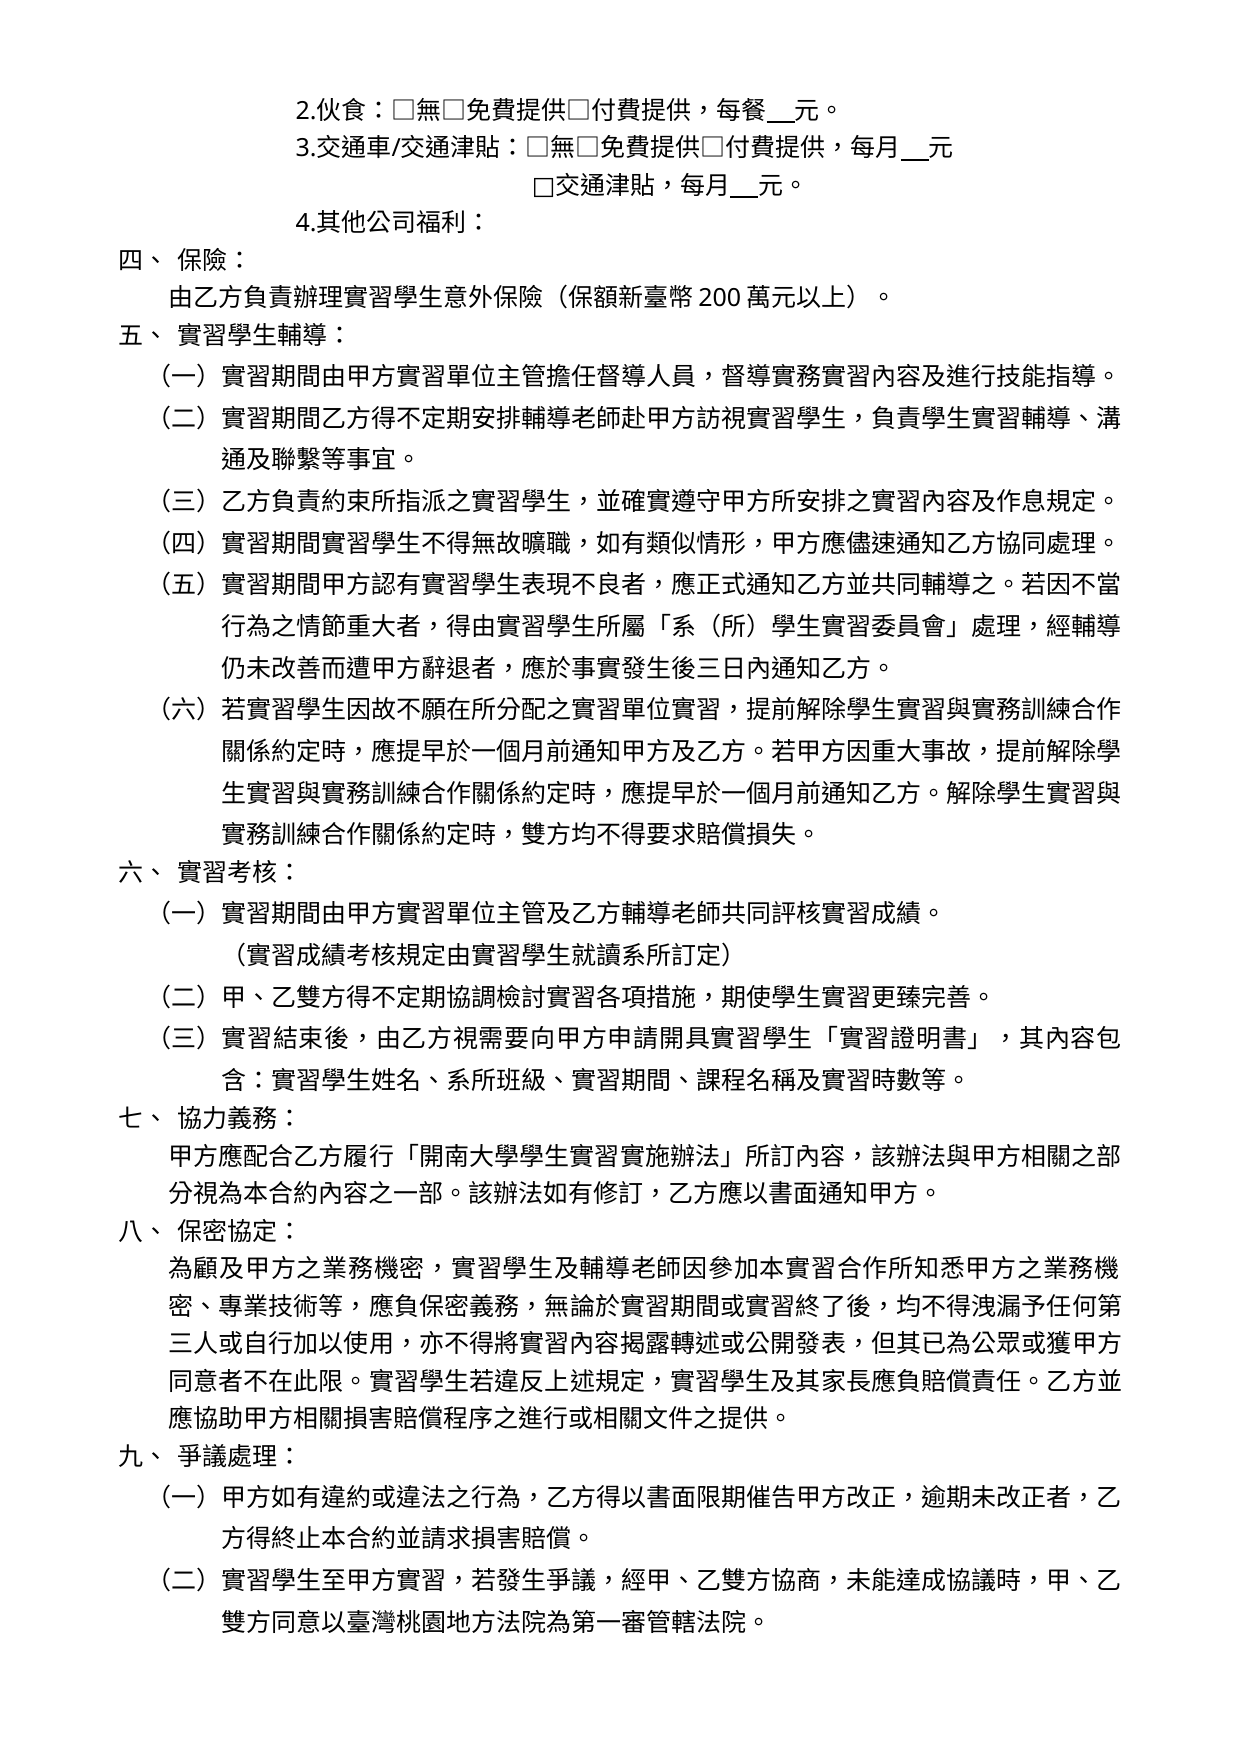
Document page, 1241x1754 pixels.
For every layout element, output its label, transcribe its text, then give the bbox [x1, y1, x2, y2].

text 2.伙食：□無□免費提供□付費提供，每餐 元。 [295, 89, 1122, 127]
list 若實習學生因故不願在所分配之實習單位實習，提前解除學生實習與實務訓練合作關係約定時，應提早於一個月前通知甲方及乙方。若甲方因重大事故，提前解除學生實習與實務訓練合作關係約定時，應提早於一個月前通知乙方。解除學生實習與實務訓練合作關係約定時，雙方均不得要求賠償損失。 [146, 685, 1122, 852]
list 甲方如有違約或違法之行為，乙方得以書面限期催告甲方改正，逾期未改正者，乙方得終止本合約並請求損害賠償。 [146, 1473, 1122, 1556]
list 保險： [118, 239, 1122, 277]
list 實習學生輔導： [118, 314, 1122, 352]
list 實習考核： [118, 852, 1122, 889]
text 3.交通車/交通津貼：□無□免費提供□付費提供，每月 元 [295, 127, 1122, 164]
text □交通津貼，每月 元。 [532, 164, 1122, 202]
list 實習結束後，由乙方視需要向甲方申請開具實習學生「實習證明書」，其內容包含：實習學生姓名、系所班級、實習期間、課程名稱及實習時數等。 [146, 1014, 1122, 1098]
text 4.其他公司福利： [295, 202, 1122, 239]
list 乙方負責約束所指派之實習學生，並確實遵守甲方所安排之實習內容及作息規定。 [146, 477, 1122, 519]
list 甲、乙雙方得不定期協調檢討實習各項措施，期使學生實習更臻完善。 [146, 973, 1122, 1014]
text （實習成績考核規定由實習學生就讀系所訂定） [222, 931, 1122, 973]
text 甲方應配合乙方履行「開南大學學生實習實施辦法」所訂內容，該辦法與甲方相關之部分視為本合約內容之一部。該辦法如有修訂，乙方應以書面通知甲方。 [168, 1135, 1122, 1210]
list 爭議處理： [118, 1435, 1122, 1473]
list 協力義務： [118, 1098, 1122, 1135]
list 實習期間由甲方實習單位主管及乙方輔導老師共同評核實習成績。 [146, 889, 1122, 931]
list 保密協定： [118, 1210, 1122, 1248]
list 實習期間甲方認有實習學生表現不良者，應正式通知乙方並共同輔導之。若因不當行為之情節重大者，得由實習學生所屬「系（所）學生實習委員會」處理，經輔導仍未改善而遭甲方辭退者，應於事實發生後三日內通知乙方。 [146, 560, 1122, 685]
list 實習期間由甲方實習單位主管擔任督導人員，督導實務實習內容及進行技能指導。 [146, 352, 1122, 394]
list 實習期間乙方得不定期安排輔導老師赴甲方訪視實習學生，負責學生實習輔導、溝通及聯繫等事宜。 [146, 394, 1122, 477]
text 由乙方負責辦理實習學生意外保險（保額新臺幣200萬元以上）。 [168, 277, 1122, 314]
list 實習期間實習學生不得無故曠職，如有類似情形，甲方應儘速通知乙方協同處理。 [146, 519, 1122, 560]
text 為顧及甲方之業務機密，實習學生及輔導老師因參加本實習合作所知悉甲方之業務機密、專業技術等，應負保密義務，無論於實習期間或實習終了後，均不得洩漏予任何第三人或自行加以使用，亦不得將實習內容揭露轉述或公開發表，但其已為公眾或獲甲方同意者不在此限。實習學生若違反上述規定，實習學生及其家長應負賠償責任。乙方並應協助甲方相關損害賠償程序之進行或相關文件之提供。 [168, 1248, 1122, 1435]
list 實習學生至甲方實習，若發生爭議，經甲、乙雙方協商，未能達成協議時，甲、乙雙方同意以臺灣桃園地方法院為第一審管轄法院。 [146, 1556, 1122, 1639]
